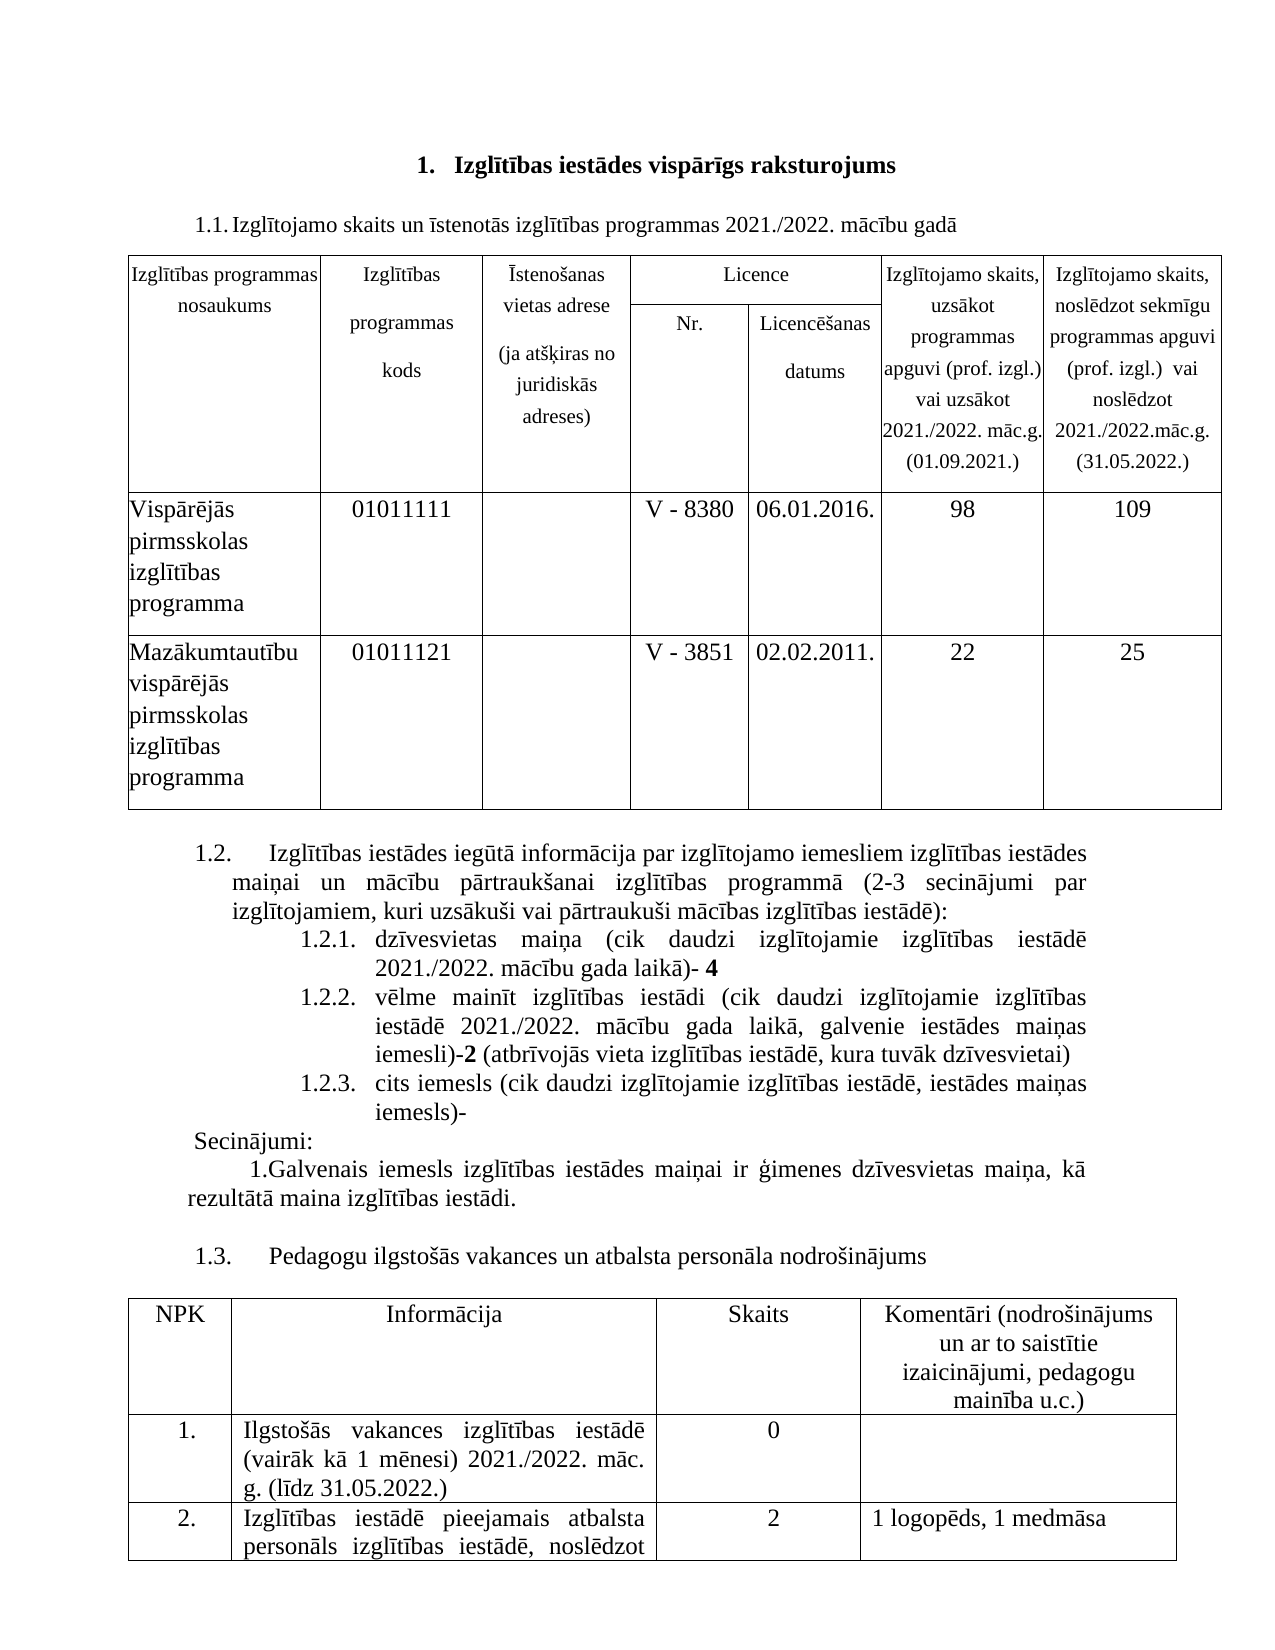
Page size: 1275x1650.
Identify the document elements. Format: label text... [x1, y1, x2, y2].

table_cell 02.02.2011. [749, 636, 881, 808]
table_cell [232, 1503, 656, 1560]
table_cell 98 [882, 493, 1043, 634]
table_cell 06.01.2016. [749, 493, 881, 634]
table_header Skaits [657, 1299, 860, 1414]
table_header Izglītojamo skaits, noslēdzot sekmīgu programmas apguvi (prof. izgl.) vai noslēdzot 2021./2022.māc.g. (31.05.2022.) [1044, 256, 1221, 492]
list Izglītības iestādes iegūtā informācija par izglītojamo iemesliem izglītības iestādes maiņai un mācību pārtraukšanai izglītības programmā (2-3 secinājumi par izglītojamiem, kuri uzsākuši vai pārtraukuši mācības izglītības iestādē): [194, 838, 1087, 924]
table_header Informācija [232, 1299, 656, 1414]
list Izglītības iestādes vispārīgs raksturojums [225, 150, 1087, 179]
list Izglītojamo skaits un īstenotās izglītības programmas 2021./2022. mācību gadā [194, 207, 1087, 239]
table_header Izglītojamo skaits, uzsākot programmas apguvi (prof. izgl.) vai uzsākot 2021./2022. māc.g. (01.09.2021.) [882, 256, 1043, 492]
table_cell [861, 1503, 1176, 1560]
table_cell [861, 1415, 1176, 1502]
table_cell 22 [882, 636, 1043, 808]
table_cell Licencēšanas datums [749, 305, 881, 492]
list cits iemesls (cik daudzi izglītojamie izglītības iestādē, iestādes maiņas iemesls)- [300, 1068, 1087, 1126]
table_header Izglītības programmas nosaukums [129, 256, 320, 492]
table_header Izglītības programmas kods [321, 256, 482, 492]
table_header Īstenošanas vietas adrese (ja atšķiras no juridiskās adreses) [483, 256, 630, 492]
table_header Komentāri (nodrošinājums un ar to saistītie izaicinājumi, pedagogu mainība u.c.) [861, 1299, 1176, 1414]
table_cell 01011121 [321, 636, 482, 808]
table_cell 2 [657, 1503, 860, 1560]
table_cell V - 3851 [631, 636, 748, 808]
table_cell Ilgstošās vakances izglītības iestādē (vairāk kā 1 mēnesi) 2021./2022. māc. g. (līdz 31.05.2022.) [232, 1415, 656, 1502]
text Secinājumi: [187, 1126, 1087, 1154]
table_cell 109 [1044, 493, 1221, 634]
table_header NPK [129, 1299, 231, 1414]
table_cell V - 8380 [631, 493, 748, 634]
text 1.Galvenais iemesls izglītības iestādes maiņai ir ģimenes dzīvesvietas maiņa, kā rezultātā maina izglītības iestādi. [187, 1154, 1087, 1212]
list dzīvesvietas maiņa (cik daudzi izglītojamie izglītības iestādē 2021./2022. mācību gada laikā)- 4 [300, 924, 1087, 982]
table_cell Mazākumtautību vispārējās pirmsskolas izglītības programma [129, 636, 320, 808]
table_cell 01011111 [321, 493, 482, 634]
list vēlme mainīt izglītības iestādi (cik daudzi izglītojamie izglītības iestādē 2021./2022. mācību gada laikā, galvenie iestādes maiņas iemesli)-2 (atbrīvojās vieta izglītības iestādē, kura tuvāk dzīvesvietai) [300, 982, 1087, 1068]
table_cell [483, 493, 630, 634]
table_cell [129, 1503, 231, 1560]
table_header Licence [631, 256, 881, 304]
table_cell Vispārējās pirmsskolas izglītības programma [129, 493, 320, 634]
table_cell Nr. [631, 305, 748, 492]
table_cell [483, 636, 630, 808]
table_cell [129, 1415, 231, 1502]
list Pedagogu ilgstošās vakances un atbalsta personāla nodrošinājums [194, 1241, 1087, 1269]
table_cell 25 [1044, 636, 1221, 808]
table_cell 0 [657, 1415, 860, 1502]
